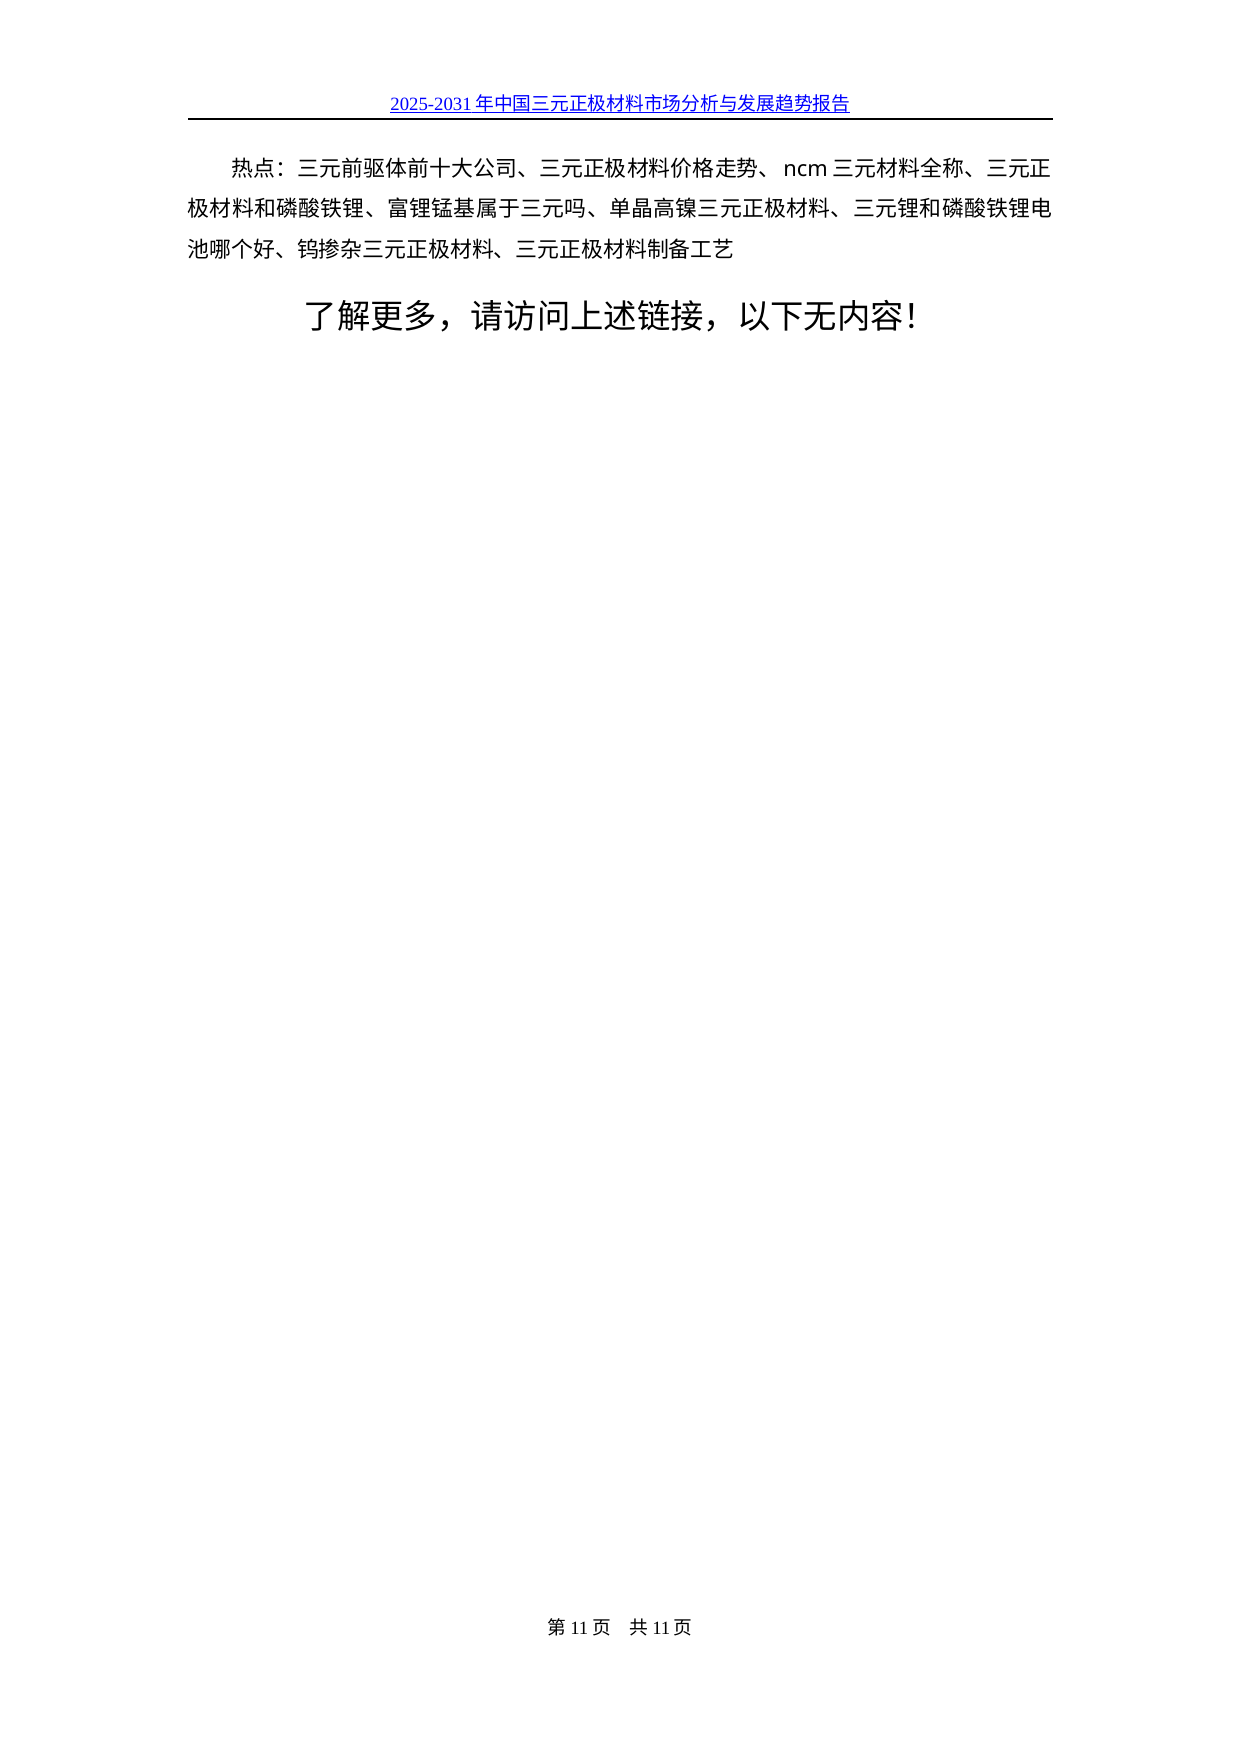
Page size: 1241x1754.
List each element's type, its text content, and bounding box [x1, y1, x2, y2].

title 了解更多，请访问上述链接，以下无内容！ [187, 282, 1053, 347]
text 热点：三元前驱体前十大公司、三元正极材料价格走势、ncm三元材料全称、三元正极材料和磷酸铁锂、富锂锰基属于三元吗、单晶高镍三元正极材料、三元锂和磷酸铁锂电池哪个好、钨掺杂三元正极材料、三元正极材料制备工艺 [187, 150, 1053, 264]
